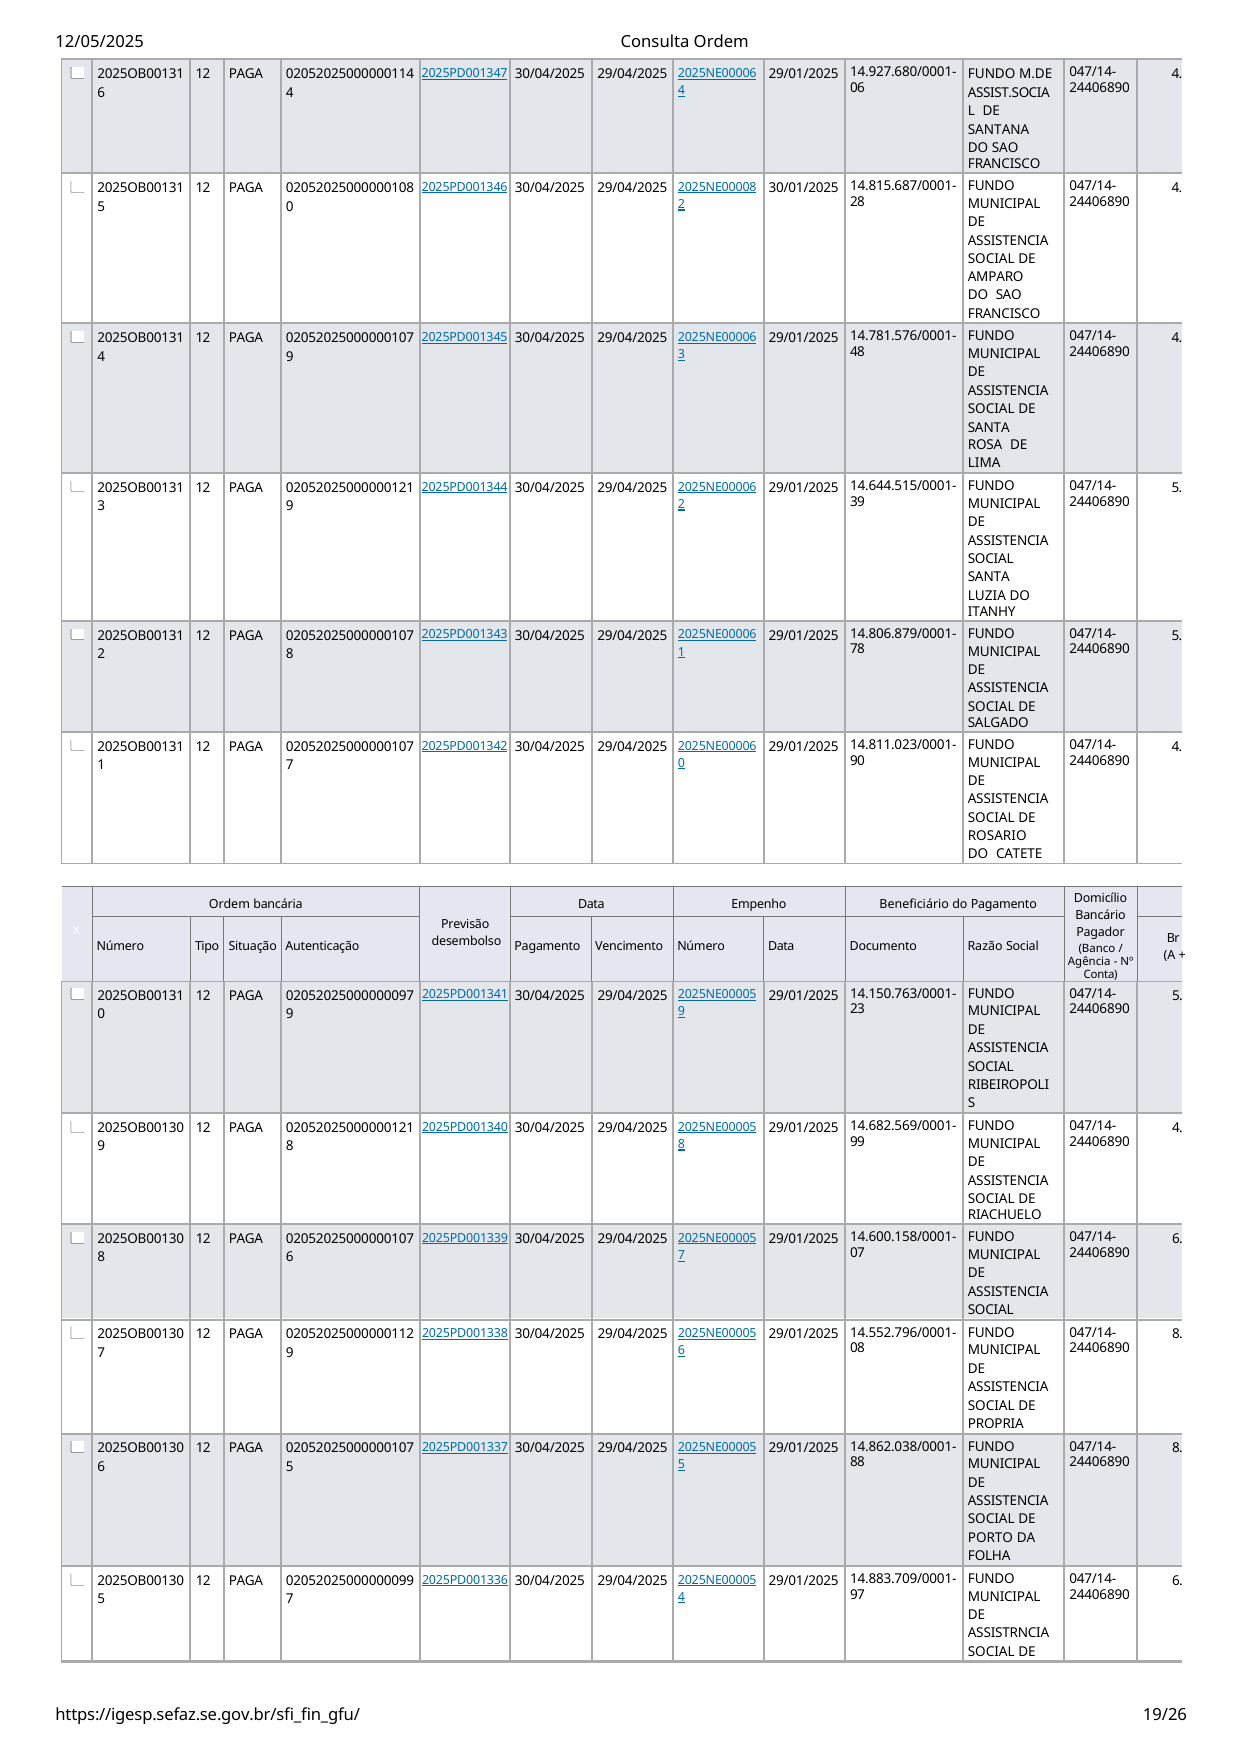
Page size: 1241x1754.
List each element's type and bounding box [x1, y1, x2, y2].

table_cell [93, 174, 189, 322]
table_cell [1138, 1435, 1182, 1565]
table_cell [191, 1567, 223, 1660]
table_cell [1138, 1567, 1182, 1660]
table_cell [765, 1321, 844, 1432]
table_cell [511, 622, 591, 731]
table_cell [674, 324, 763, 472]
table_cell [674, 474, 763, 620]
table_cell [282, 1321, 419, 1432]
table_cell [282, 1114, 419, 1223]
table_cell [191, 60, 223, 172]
picture [70, 331, 84, 343]
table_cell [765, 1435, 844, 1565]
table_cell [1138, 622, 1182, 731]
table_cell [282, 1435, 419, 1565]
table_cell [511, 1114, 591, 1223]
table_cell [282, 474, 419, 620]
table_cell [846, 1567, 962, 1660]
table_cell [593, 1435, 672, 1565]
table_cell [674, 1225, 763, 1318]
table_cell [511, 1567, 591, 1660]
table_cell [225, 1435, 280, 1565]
picture [70, 740, 84, 751]
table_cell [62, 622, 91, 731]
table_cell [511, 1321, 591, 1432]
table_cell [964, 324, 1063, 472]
picture [70, 1232, 84, 1244]
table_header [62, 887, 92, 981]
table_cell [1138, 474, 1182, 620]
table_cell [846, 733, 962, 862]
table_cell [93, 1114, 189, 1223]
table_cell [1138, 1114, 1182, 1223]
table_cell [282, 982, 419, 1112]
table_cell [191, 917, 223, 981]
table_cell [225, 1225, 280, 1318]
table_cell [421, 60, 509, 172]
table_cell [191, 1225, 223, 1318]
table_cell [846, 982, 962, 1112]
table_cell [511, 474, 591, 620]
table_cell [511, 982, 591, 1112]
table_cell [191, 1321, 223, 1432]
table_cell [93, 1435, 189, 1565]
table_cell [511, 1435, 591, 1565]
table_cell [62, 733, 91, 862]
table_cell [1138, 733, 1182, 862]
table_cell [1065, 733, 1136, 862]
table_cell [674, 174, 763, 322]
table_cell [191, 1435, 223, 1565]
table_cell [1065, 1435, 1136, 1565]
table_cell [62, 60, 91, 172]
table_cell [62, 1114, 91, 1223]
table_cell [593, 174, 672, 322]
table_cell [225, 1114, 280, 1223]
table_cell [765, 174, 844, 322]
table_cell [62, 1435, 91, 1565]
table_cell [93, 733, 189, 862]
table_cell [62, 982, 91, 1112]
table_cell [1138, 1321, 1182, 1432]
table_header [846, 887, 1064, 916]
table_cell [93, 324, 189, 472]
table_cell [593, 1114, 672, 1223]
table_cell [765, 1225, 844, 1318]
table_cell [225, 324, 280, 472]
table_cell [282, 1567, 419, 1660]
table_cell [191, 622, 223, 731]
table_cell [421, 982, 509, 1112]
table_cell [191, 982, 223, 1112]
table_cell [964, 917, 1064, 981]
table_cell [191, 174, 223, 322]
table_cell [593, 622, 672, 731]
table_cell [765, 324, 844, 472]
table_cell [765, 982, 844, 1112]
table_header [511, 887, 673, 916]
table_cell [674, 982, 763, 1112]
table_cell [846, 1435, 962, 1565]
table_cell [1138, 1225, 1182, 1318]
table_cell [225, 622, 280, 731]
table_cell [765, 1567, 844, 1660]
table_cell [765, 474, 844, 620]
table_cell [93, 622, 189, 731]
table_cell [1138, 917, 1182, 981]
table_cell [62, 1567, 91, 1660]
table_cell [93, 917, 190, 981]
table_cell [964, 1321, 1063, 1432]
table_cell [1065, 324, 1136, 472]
picture [70, 1441, 84, 1453]
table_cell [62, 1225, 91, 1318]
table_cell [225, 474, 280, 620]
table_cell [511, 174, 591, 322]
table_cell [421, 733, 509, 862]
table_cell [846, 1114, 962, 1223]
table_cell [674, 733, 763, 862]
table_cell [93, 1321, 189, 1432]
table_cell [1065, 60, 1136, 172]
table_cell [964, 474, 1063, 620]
picture [70, 988, 84, 1000]
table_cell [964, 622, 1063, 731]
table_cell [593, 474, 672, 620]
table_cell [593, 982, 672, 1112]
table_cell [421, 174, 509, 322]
picture [70, 481, 84, 492]
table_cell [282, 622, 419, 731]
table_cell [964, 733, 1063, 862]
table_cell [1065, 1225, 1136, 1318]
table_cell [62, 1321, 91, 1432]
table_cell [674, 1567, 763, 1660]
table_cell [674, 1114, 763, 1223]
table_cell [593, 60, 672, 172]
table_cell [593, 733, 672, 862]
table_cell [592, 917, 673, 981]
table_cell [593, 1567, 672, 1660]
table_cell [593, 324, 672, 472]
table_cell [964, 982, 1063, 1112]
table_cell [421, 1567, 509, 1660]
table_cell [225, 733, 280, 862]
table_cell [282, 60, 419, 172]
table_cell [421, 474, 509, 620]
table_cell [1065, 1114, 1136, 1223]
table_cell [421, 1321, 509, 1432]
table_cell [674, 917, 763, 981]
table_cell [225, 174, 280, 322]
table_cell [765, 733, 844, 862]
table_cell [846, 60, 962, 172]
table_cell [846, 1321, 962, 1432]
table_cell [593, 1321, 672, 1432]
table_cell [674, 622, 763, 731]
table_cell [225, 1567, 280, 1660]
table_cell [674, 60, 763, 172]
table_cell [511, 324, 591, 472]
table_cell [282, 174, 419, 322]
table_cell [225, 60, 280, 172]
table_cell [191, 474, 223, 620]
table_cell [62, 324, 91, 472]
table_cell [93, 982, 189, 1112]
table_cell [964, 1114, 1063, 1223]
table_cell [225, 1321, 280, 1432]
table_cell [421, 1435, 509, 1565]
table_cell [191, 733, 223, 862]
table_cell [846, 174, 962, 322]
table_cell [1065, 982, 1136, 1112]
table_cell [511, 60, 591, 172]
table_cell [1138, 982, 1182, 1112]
picture [70, 1327, 84, 1339]
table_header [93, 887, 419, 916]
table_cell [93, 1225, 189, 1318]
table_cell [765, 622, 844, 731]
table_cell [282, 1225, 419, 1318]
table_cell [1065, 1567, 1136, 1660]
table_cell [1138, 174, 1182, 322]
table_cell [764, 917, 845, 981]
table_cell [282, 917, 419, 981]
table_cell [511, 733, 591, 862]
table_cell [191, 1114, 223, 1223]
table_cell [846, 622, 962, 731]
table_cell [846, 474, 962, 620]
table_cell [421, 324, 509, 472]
picture [70, 67, 84, 79]
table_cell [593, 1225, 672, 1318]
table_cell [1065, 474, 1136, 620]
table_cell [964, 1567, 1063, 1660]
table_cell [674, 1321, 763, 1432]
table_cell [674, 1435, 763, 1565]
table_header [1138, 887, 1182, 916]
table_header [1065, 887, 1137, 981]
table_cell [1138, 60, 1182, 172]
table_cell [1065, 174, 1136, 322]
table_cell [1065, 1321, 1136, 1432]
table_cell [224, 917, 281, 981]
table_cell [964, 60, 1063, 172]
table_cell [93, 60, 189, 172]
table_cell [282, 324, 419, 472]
picture [70, 1574, 84, 1586]
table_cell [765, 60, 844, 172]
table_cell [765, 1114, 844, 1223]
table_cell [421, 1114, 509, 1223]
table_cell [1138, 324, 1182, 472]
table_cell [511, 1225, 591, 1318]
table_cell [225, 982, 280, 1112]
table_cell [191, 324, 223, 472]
picture [70, 629, 84, 640]
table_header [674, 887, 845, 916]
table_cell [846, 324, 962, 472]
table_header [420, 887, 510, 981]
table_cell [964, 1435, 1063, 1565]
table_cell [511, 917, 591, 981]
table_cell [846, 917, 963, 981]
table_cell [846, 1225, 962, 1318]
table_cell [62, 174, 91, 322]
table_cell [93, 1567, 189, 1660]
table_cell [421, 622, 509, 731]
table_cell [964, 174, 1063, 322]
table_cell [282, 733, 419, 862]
picture [70, 181, 84, 193]
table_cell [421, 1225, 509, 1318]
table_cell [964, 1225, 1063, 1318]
picture [70, 1121, 84, 1133]
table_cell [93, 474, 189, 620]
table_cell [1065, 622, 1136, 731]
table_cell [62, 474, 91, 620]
